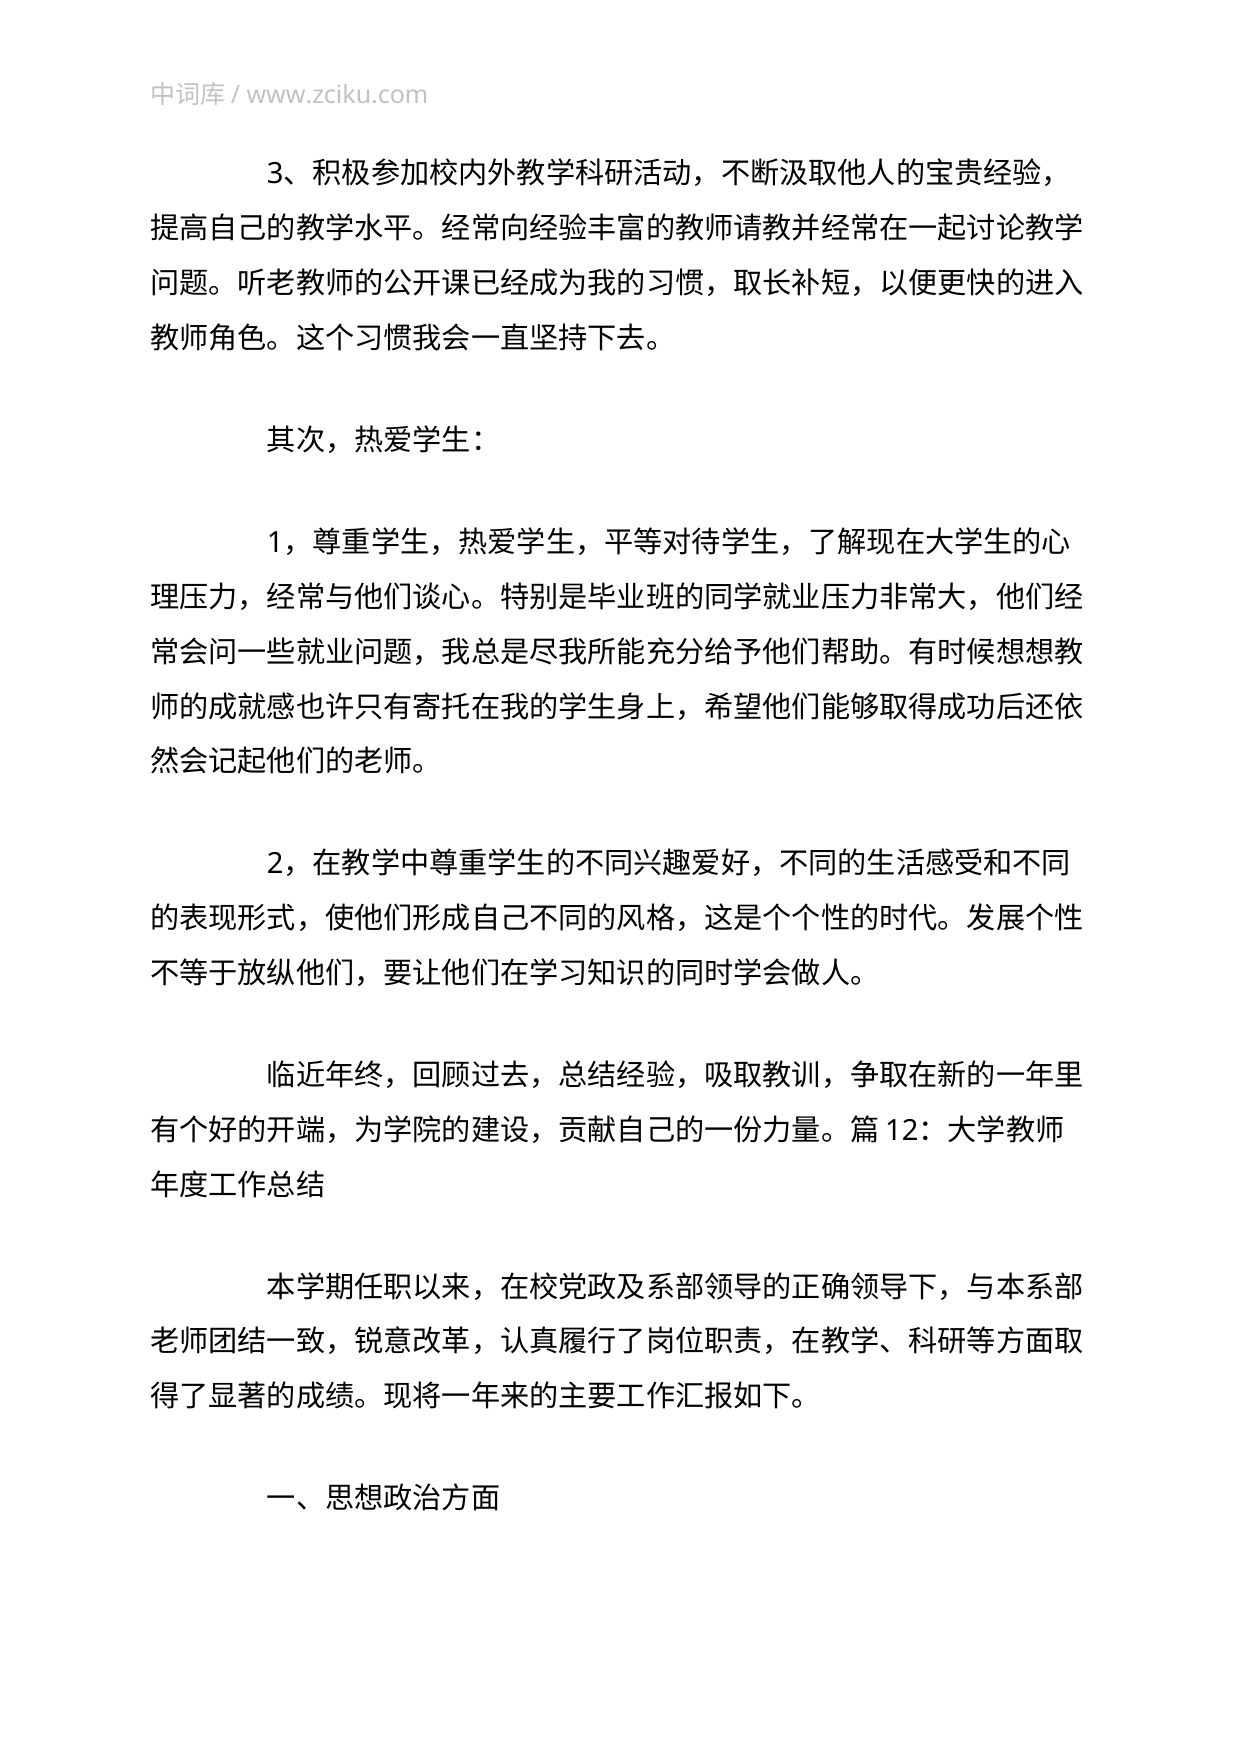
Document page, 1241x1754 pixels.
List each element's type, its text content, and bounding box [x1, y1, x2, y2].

text 3、积极参加校内外教学科研活动，不断汲取他人的宝贵经验，提高自己的教学水平。经常向经验丰富的教师请教并经常在一起讨论教学问题。听老教师的公开课已经成为我的习惯，取长补短，以便更快的进入教师角色。这个习惯我会一直坚持下去。 [150, 150, 1090, 357]
text 临近年终，回顾过去，总结经验，吸取教训，争取在新的一年里有个好的开端，为学院的建设，贡献自己的一份力量。篇12：大学教师年度工作总结 [150, 1051, 1090, 1204]
text 一、思想政治方面 [150, 1475, 1090, 1517]
text 1，尊重学生，热爱学生，平等对待学生，了解现在大学生的心理压力，经常与他们谈心。特别是毕业班的同学就业压力非常大，他们经常会问一些就业问题，我总是尽我所能充分给予他们帮助。有时候想想教师的成就感也许只有寄托在我的学生身上，希望他们能够取得成功后还依然会记起他们的老师。 [150, 518, 1090, 780]
text 本学期任职以来，在校党政及系部领导的正确领导下，与本系部老师团结一致，锐意改革，认真履行了岗位职责，在教学、科研等方面取得了显著的成绩。现将一年来的主要工作汇报如下。 [150, 1263, 1090, 1415]
text 其次，热爱学生： [150, 417, 1090, 459]
text 2，在教学中尊重学生的不同兴趣爱好，不同的生活感受和不同的表现形式，使他们形成自己不同的风格，这是个个性的时代。发展个性不等于放纵他们，要让他们在学习知识的同时学会做人。 [150, 840, 1090, 992]
